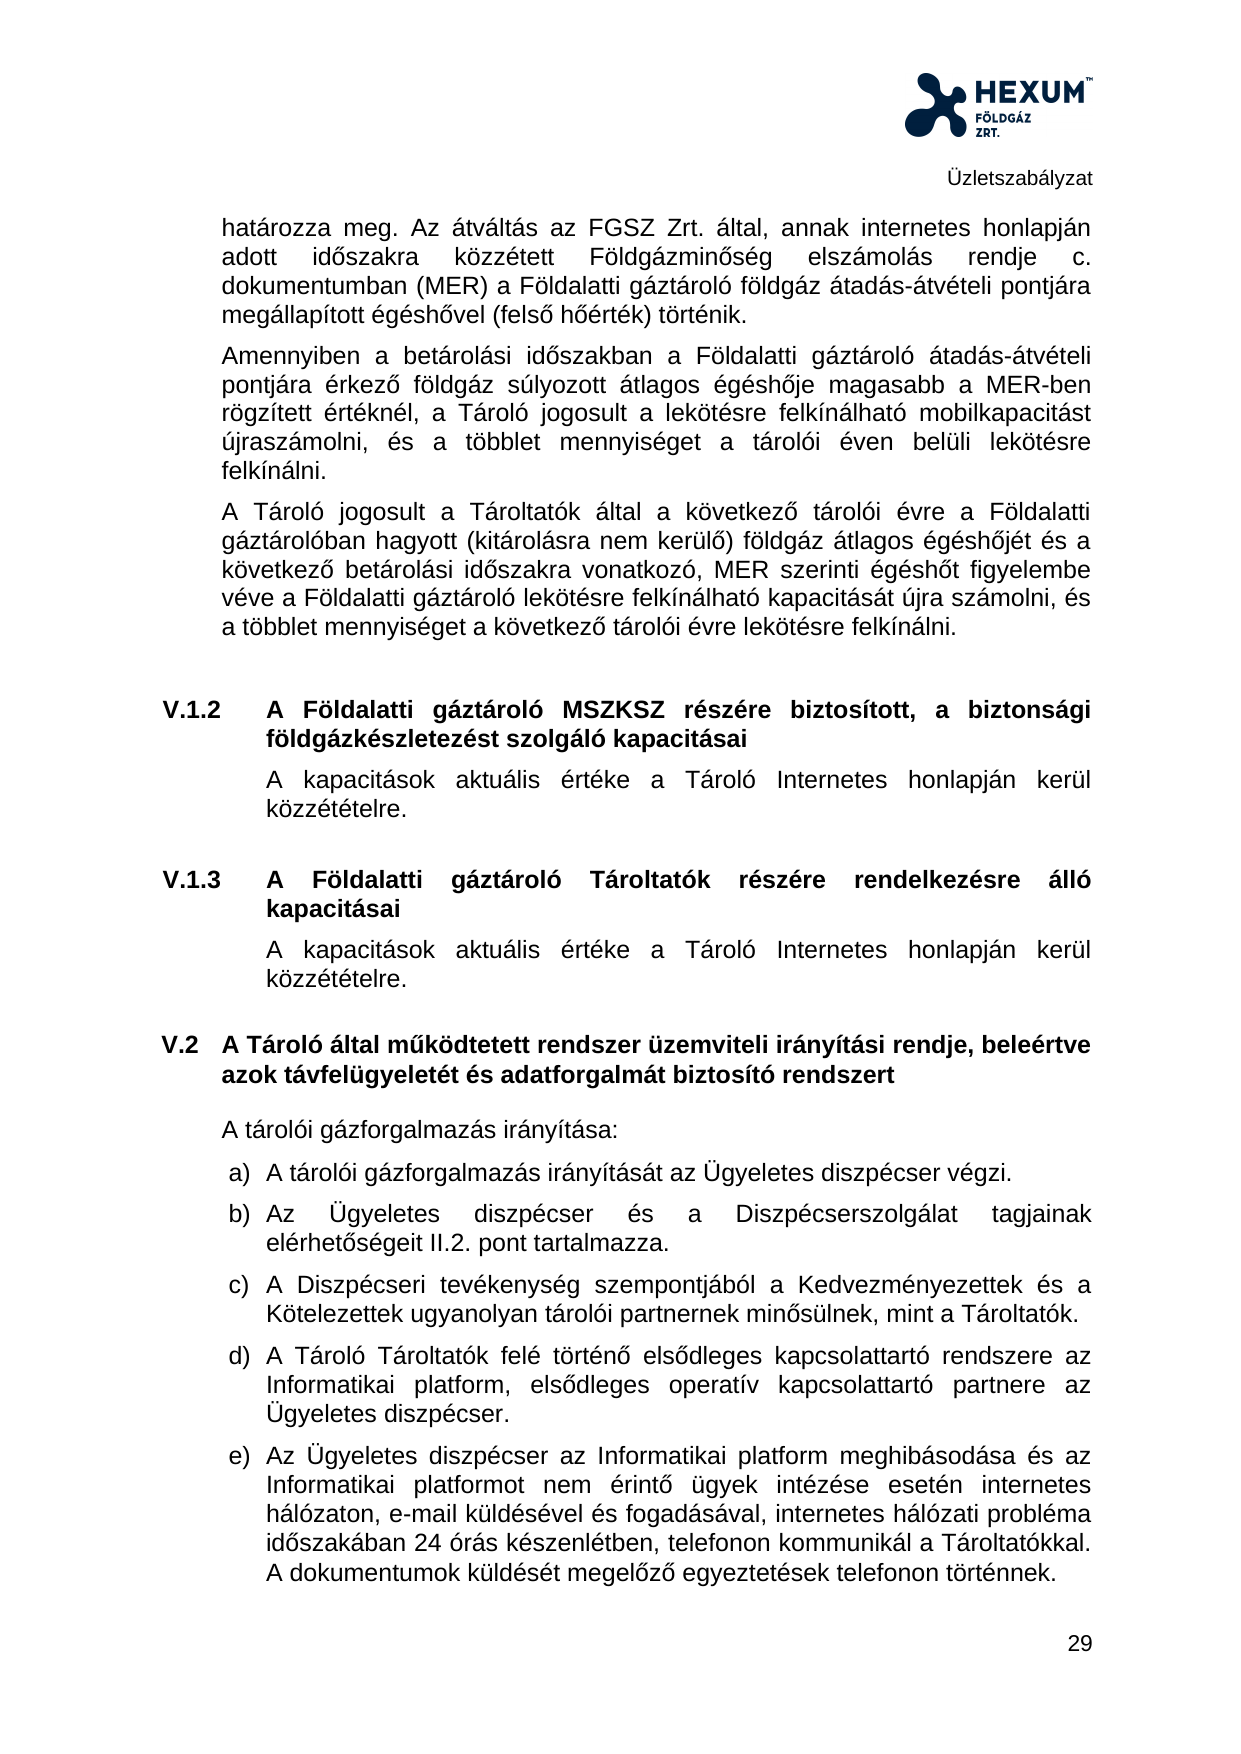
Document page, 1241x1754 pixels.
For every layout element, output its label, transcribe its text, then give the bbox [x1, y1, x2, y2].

text A tárolói gázforgalmazás irányítása: [221, 1113, 1093, 1145]
text Amennyiben a betárolási időszakban a Földalatti gáztároló átadás-átvételi pontjára érkező földgáz súlyozott átlagos égéshője magasabb a MER-ben rögzített értéknél, a Tároló jogosult a lekötésre felkínálható mobilkapacitást újraszámolni, és a többlet mennyiséget a tárolói éven belüli lekötésre felkínálni. [221, 341, 1093, 485]
subtitle A Földalatti gáztároló Tároltatók részére rendelkezésre álló kapacitásai [162, 864, 1093, 923]
list A tárolói gázforgalmazás irányítását az Ügyeletes diszpécser végzi. [228, 1157, 1093, 1186]
picture [905, 73, 1093, 137]
list A Tároló Tároltatók felé történő elsődleges kapcsolattartó rendszere az Informatikai platform, elsődleges operatív kapcsolattartó partnere az Ügyeletes diszpécser. [228, 1341, 1093, 1428]
list Az Ügyeletes diszpécser az Informatikai platform meghibásodása és az Informatikai platformot nem érintő ügyek intézése esetén internetes hálózaton, e-mail küldésével és fogadásával, internetes hálózati probléma időszakában 24 órás készenlétben, telefonon kommunikál a Tároltatókkal. A dokumentumok küldését megelőző egyeztetések telefonon történnek. [228, 1441, 1093, 1586]
subtitle A Tároló által működtetett rendszer üzemviteli irányítási rendje, beleértve azok távfelügyeletét és adatforgalmát biztosító rendszert [161, 1030, 1093, 1088]
list A Diszpécseri tevékenység szempontjából a Kedvezményezettek és a Kötelezettek ugyanolyan tárolói partnernek minősülnek, mint a Tároltatók. [228, 1270, 1093, 1328]
text A kapacitások aktuális értéke a Tároló Internetes honlapján kerül közzétételre. [266, 766, 1093, 823]
list Az Ügyeletes diszpécser és a Diszpécserszolgálat tagjainak elérhetőségeit II.2. pont tartalmazza. [228, 1199, 1093, 1257]
subtitle A Földalatti gáztároló MSZKSZ részére biztosított, a biztonsági földgázkészletezést szolgáló kapacitásai [162, 695, 1093, 753]
text A kapacitások aktuális értéke a Tároló Internetes honlapján kerül közzétételre. [266, 935, 1093, 993]
text A Tároló jogosult a Tároltatók által a következő tárolói évre a Földalatti gáztárolóban hagyott (kitárolásra nem kerülő) földgáz átlagos égéshőjét és a következő betárolási időszakra vonatkozó, MER szerinti égéshőt figyelembe véve a Földalatti gáztároló lekötésre felkínálható kapacitását újra számolni, és a többlet mennyiséget a következő tárolói évre lekötésre felkínálni. [221, 497, 1093, 641]
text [221, 213, 1093, 328]
